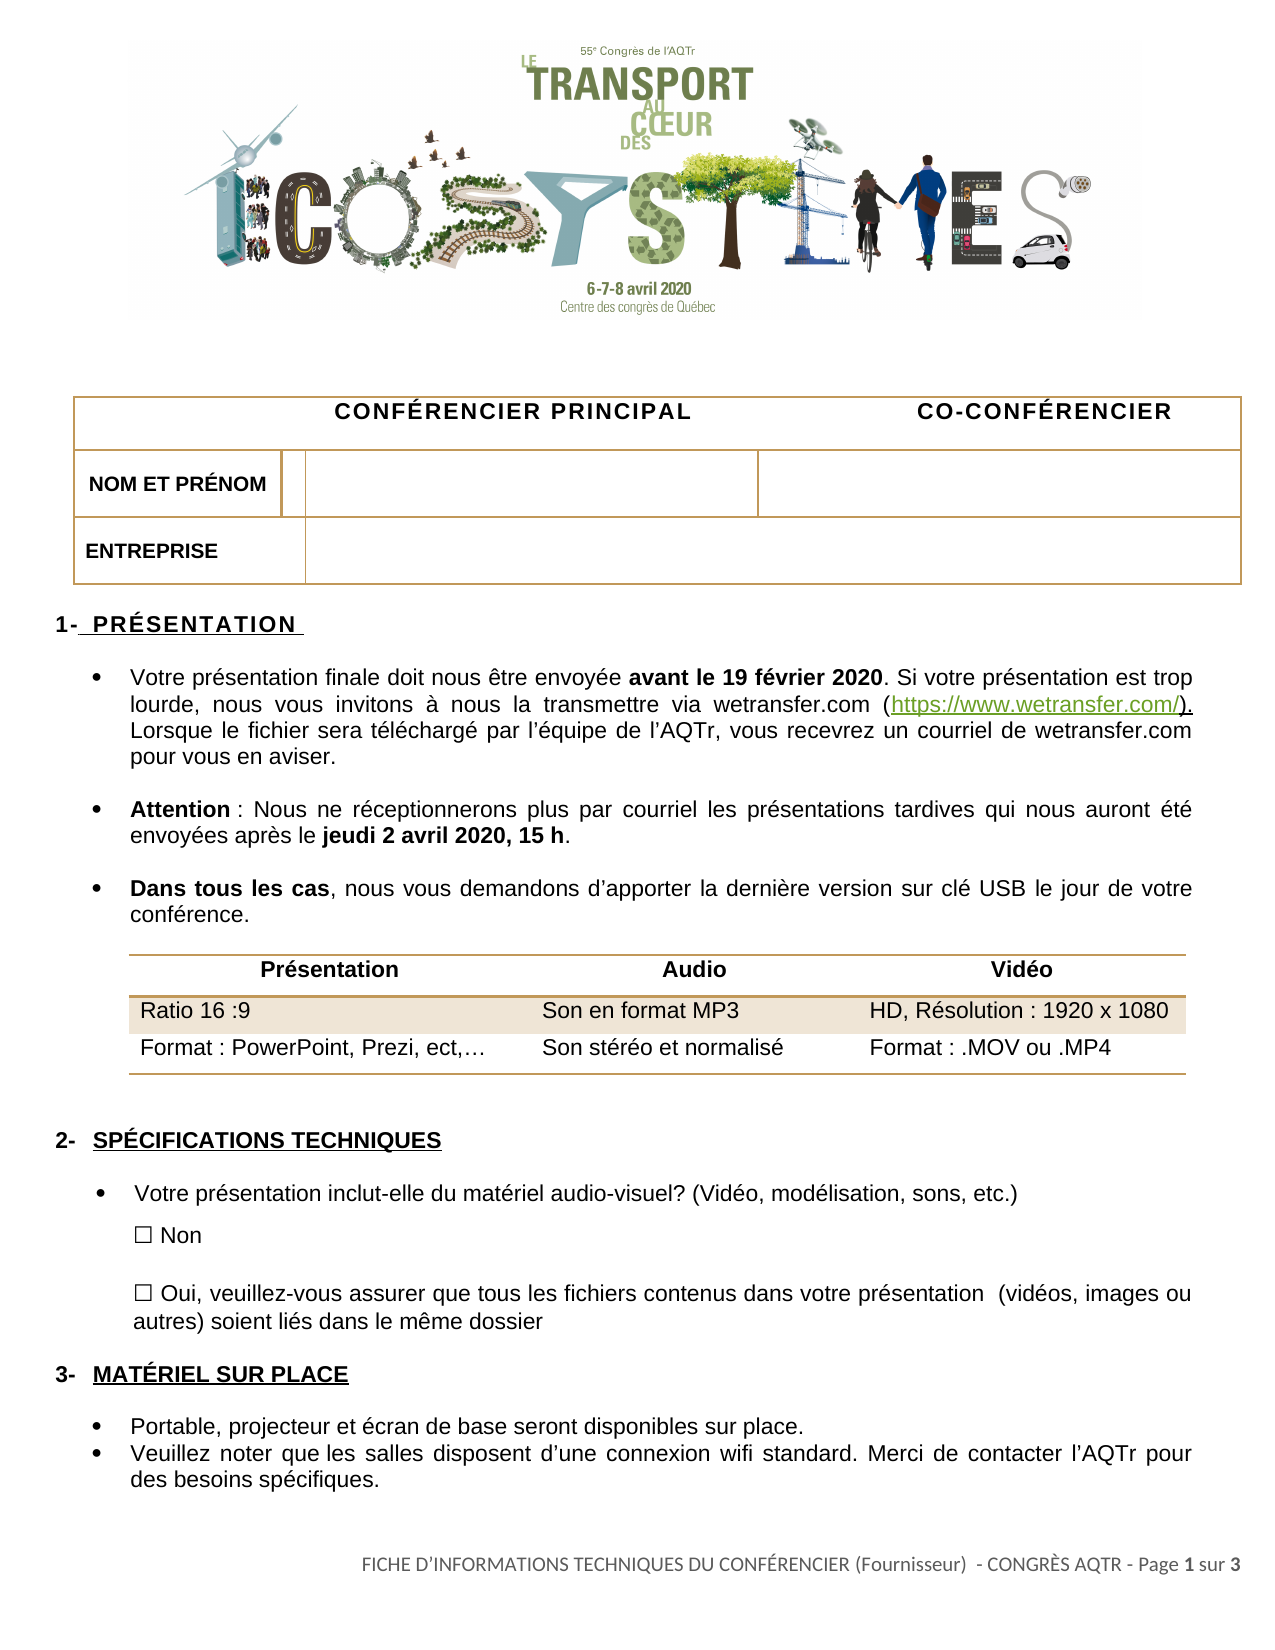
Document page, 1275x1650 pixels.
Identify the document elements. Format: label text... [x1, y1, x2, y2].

table_header CONFÉRENCIER PRINCIPAL [281, 398, 758, 449]
list matériel sur place [55, 1361, 1240, 1387]
table_header CO-CONFÉRENCIER [758, 398, 1240, 449]
table_cell Son stéréo et normalisé [531, 1034, 858, 1073]
list Veuillez noter que les salles disposent d’une connexion wifi standard. Merci de contacter l’AQTr pour des besoins spécifiques. [93, 1439, 1193, 1492]
table_cell Format : .MOV ou .MP4 [858, 1034, 1186, 1073]
list Votre présentation finale doit nous être envoyée avant le 19 février 2020. Si votre présentation est trop lourde, nous vous invitons à nous la transmettre via wetransfer.com (https://www.wetransfer.com/). Lorsque le fichier sera téléchargé par l’équipe de l’AQTr, vous recevrez un courriel de wetransfer.com pour vous en aviser. [93, 664, 1193, 769]
text Oui, veuillez-vous assurer que tous les fichiers contenus dans votre présentation (vidéos, images ou autres) soient liés dans le même dossier [133, 1277, 1193, 1334]
table_cell [758, 518, 1240, 583]
list Dans tous les cas, nous vous demandons d’apporter la dernière version sur clé USB le jour de votre conférence. [93, 875, 1193, 928]
table_cell ENTREPRISE [75, 518, 281, 583]
list PRÉSENTATION [55, 611, 1193, 638]
table_header Présentation [129, 956, 531, 995]
picture [127, 40, 1143, 320]
table_cell Format : PowerPoint, Prezi, ect,… [129, 1034, 531, 1073]
table_cell [283, 451, 305, 516]
text Non [133, 1219, 1193, 1250]
table_cell [759, 451, 1240, 516]
list Portable, projecteur et écran de base seront disponibles sur place. [93, 1413, 1193, 1439]
table_cell NOM ET PRÉNOM [75, 451, 280, 516]
table_header [75, 398, 281, 449]
list Attention : Nous ne réceptionnerons plus par courriel les présentations tardives qui nous auront été envoyées après le jeudi 2 avril 2020, 15 h. [93, 796, 1193, 849]
table_header Audio [531, 956, 858, 995]
table_header Vidéo [858, 956, 1186, 995]
list Spécifications techniques [55, 1127, 1240, 1154]
table_cell Son en format MP3 [531, 998, 858, 1034]
table_cell Ratio 16 :9 [129, 998, 531, 1034]
table_cell HD, Résolution : 1920 x 1080 [858, 998, 1186, 1034]
table_cell [306, 518, 758, 583]
list Votre présentation inclut-elle du matériel audio-visuel? (Vidéo, modélisation, sons, etc.) [97, 1180, 1193, 1206]
table_cell [281, 518, 305, 583]
table_cell [306, 451, 757, 516]
